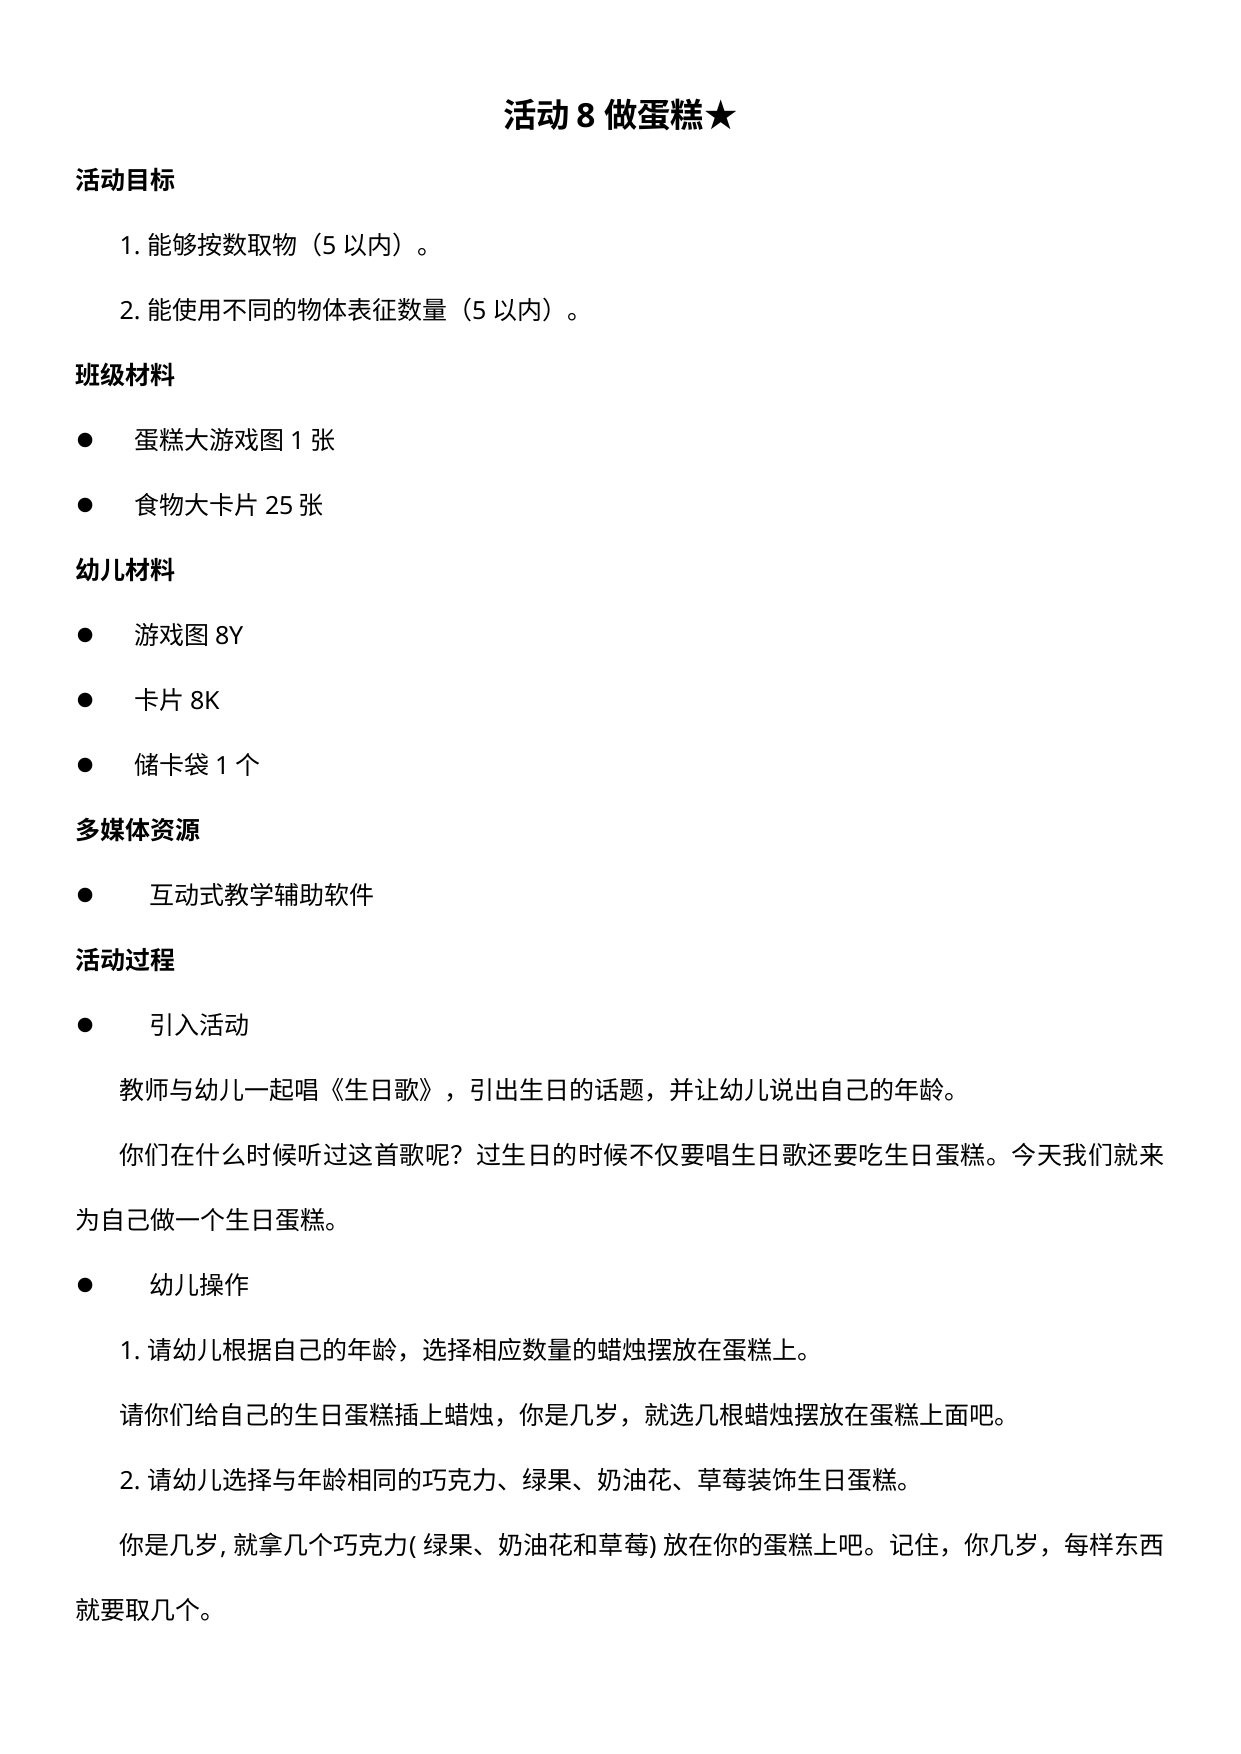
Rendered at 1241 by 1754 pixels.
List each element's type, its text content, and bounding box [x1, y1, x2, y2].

text 活动8 做蛋糕★ [75, 81, 1165, 146]
text 你们在什么时候听过这首歌呢？过生日的时候不仅要唱生日歌还要吃生日蛋糕。今天我们就来为自己做一个生日蛋糕。 [75, 1121, 1165, 1251]
text 1. 能够按数取物（5 以内）。 [75, 211, 1165, 276]
text 你是几岁, 就拿几个巧克力( 绿果、奶油花和草莓) 放在你的蛋糕上吧。记住，你几岁，每样东西就要取几个。 [75, 1511, 1165, 1641]
text 教师与幼儿一起唱《生日歌》，引出生日的话题，并让幼儿说出自己的年龄。 [75, 1056, 1165, 1121]
text 活动过程 [75, 926, 1165, 991]
text 请你们给自己的生日蛋糕插上蜡烛，你是几岁，就选几根蜡烛摆放在蛋糕上面吧。 [75, 1381, 1165, 1446]
list 引入活动 [75, 991, 1165, 1056]
list 食物大卡片 25张 [75, 471, 1165, 536]
text 1. 请幼儿根据自己的年龄，选择相应数量的蜡烛摆放在蛋糕上。 [75, 1316, 1165, 1381]
text 2. 能使用不同的物体表征数量（5 以内）。 [75, 276, 1165, 341]
text 2. 请幼儿选择与年龄相同的巧克力、绿果、奶油花、草莓装饰生日蛋糕。 [75, 1446, 1165, 1511]
list 游戏图 8Y [75, 601, 1165, 666]
list 蛋糕大游戏图 1 张 [75, 406, 1165, 471]
list 卡片 8K [75, 666, 1165, 731]
list 互动式教学辅助软件 [75, 861, 1165, 926]
list 幼儿操作 [75, 1251, 1165, 1316]
text 多媒体资源 [75, 796, 1165, 861]
text 活动目标 [75, 146, 1165, 211]
text 班级材料 [75, 341, 1165, 406]
text 幼儿材料 [75, 536, 1165, 601]
list 储卡袋 1 个 [75, 731, 1165, 796]
